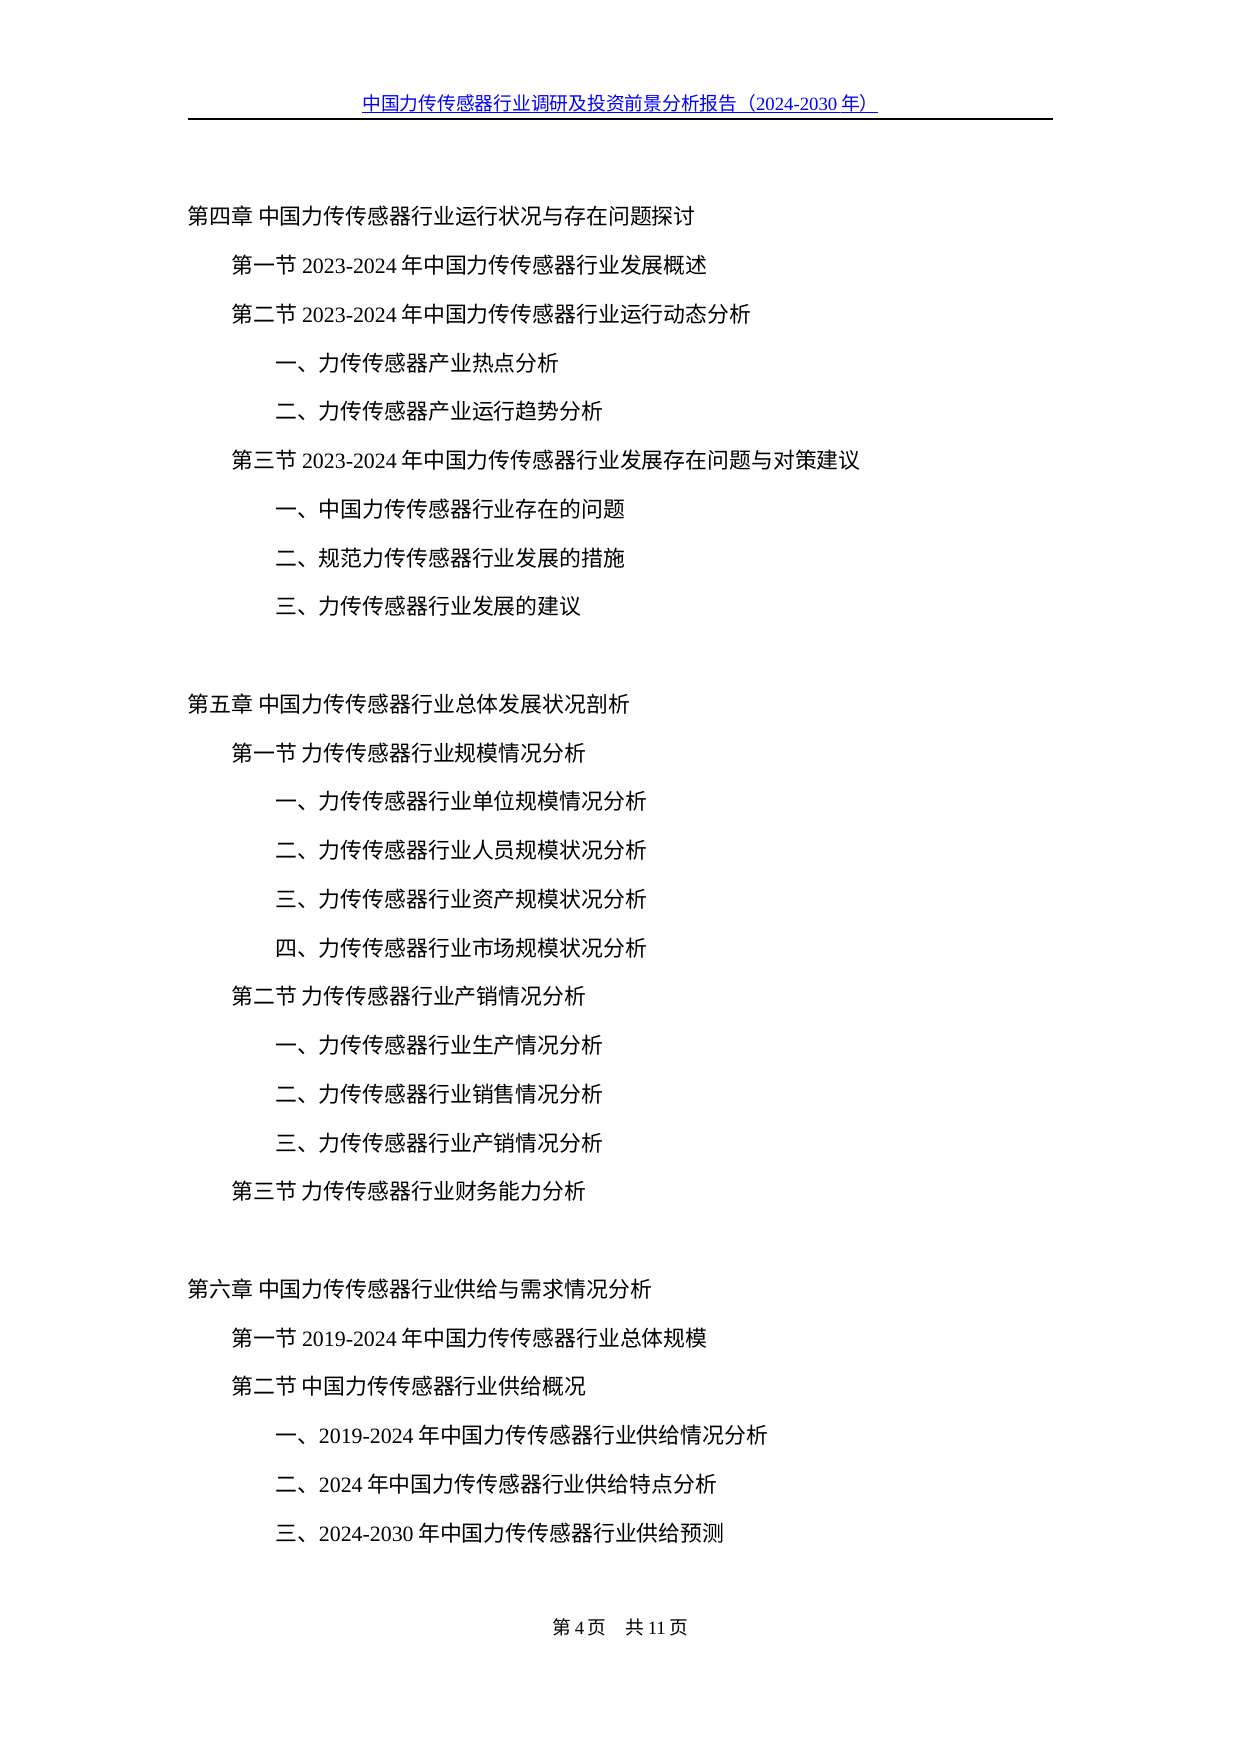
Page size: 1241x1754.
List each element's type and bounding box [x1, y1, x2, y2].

text [187, 150, 1053, 1548]
